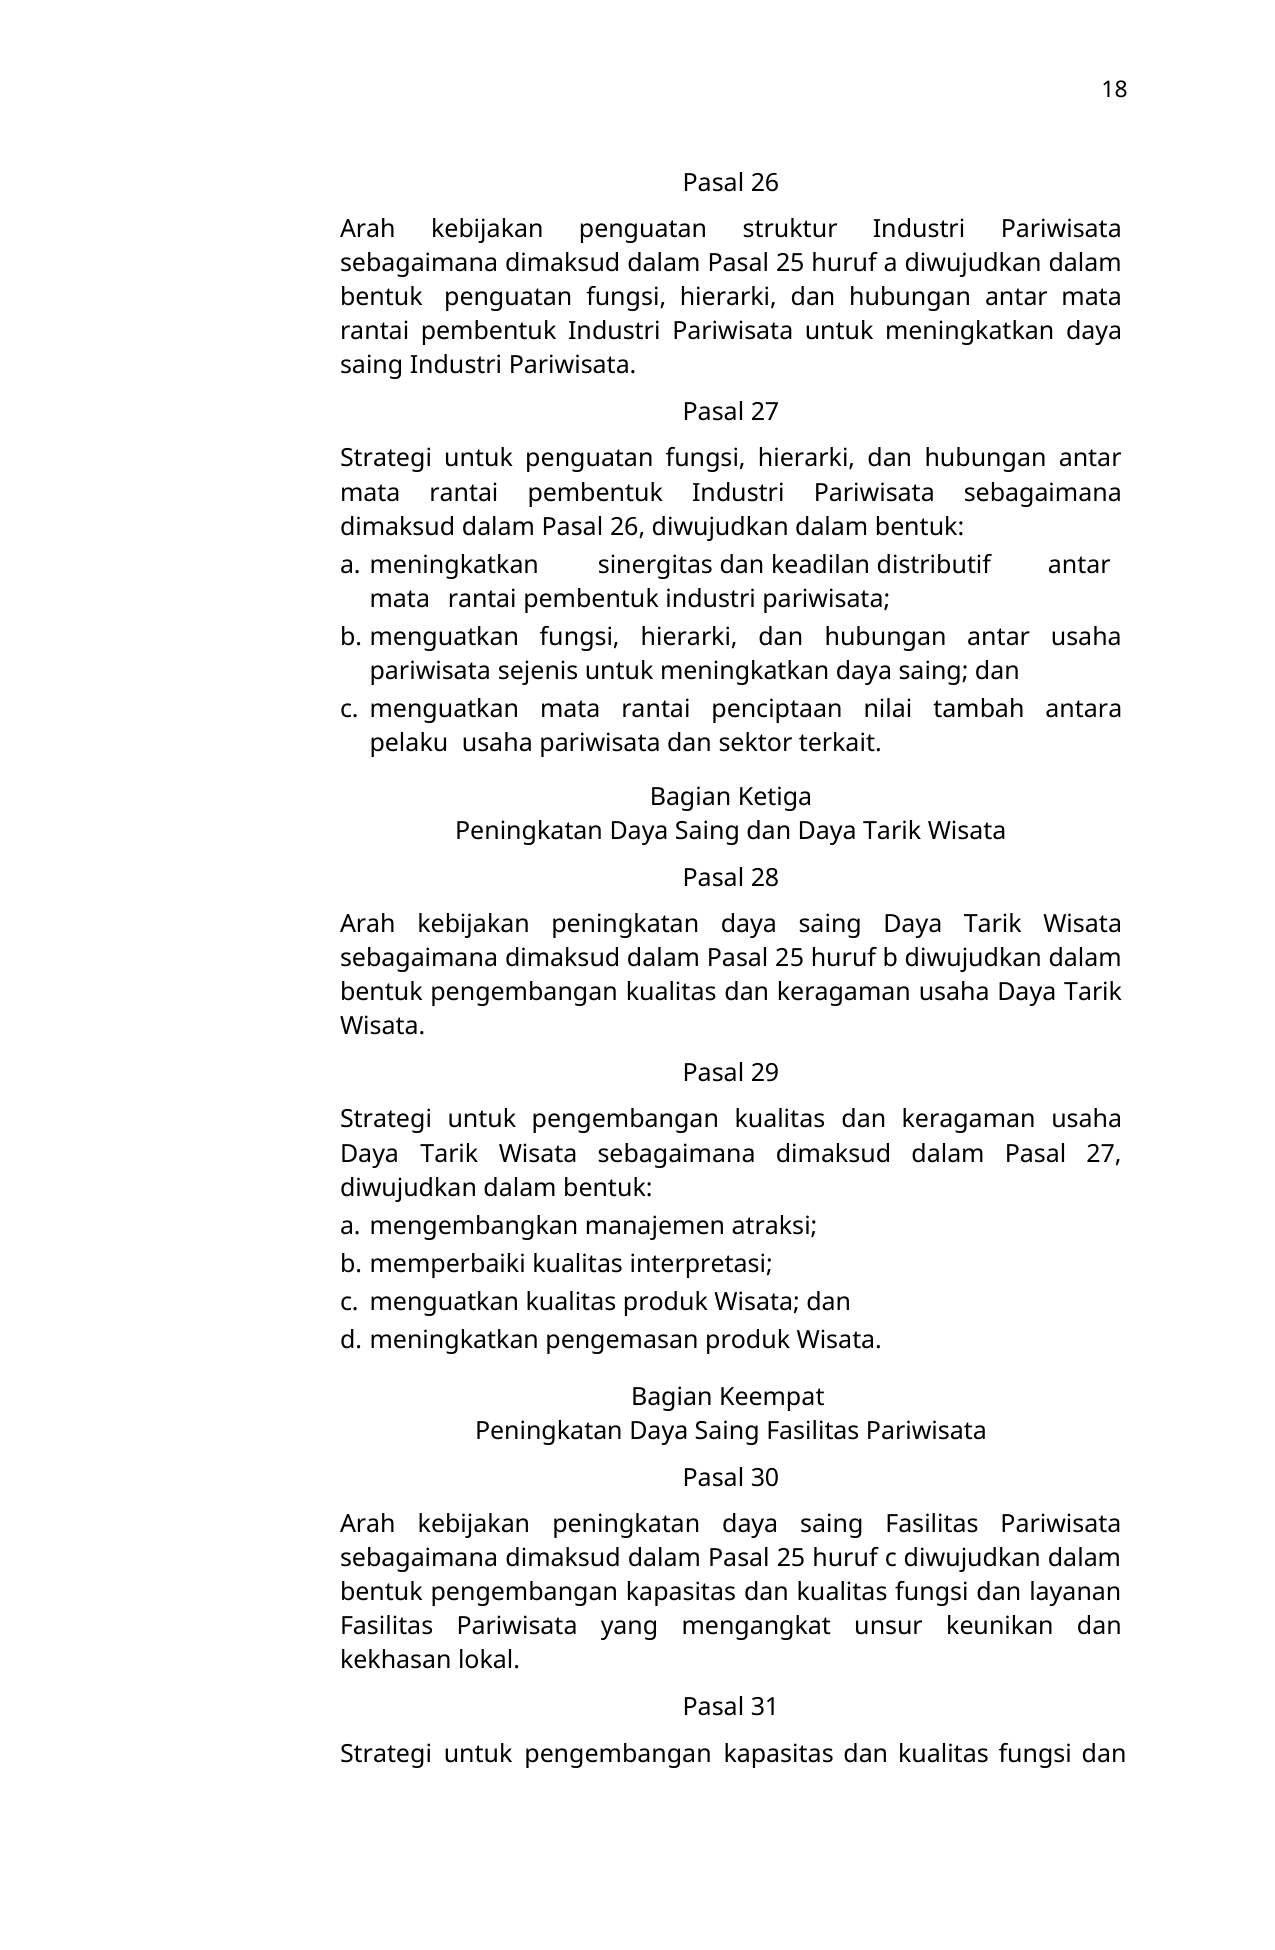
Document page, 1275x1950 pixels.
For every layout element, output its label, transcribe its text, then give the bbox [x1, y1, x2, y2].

text Arah kebijakan peningkatan daya saing Fasilitas Pariwisata sebagaimana dimaksud dalam Pasal 25 huruf c diwujudkan dalam bentuk pengembangan kapasitas dan kualitas fungsi dan layanan Fasilitas Pariwisata yang mengangkat unsur keunikan dan kekhasan lokal. [340, 1506, 1122, 1676]
text Pasal 28 [340, 859, 1122, 893]
text Pasal 26 [340, 164, 1122, 198]
list mengembangkan manajemen atraksi; [340, 1207, 1127, 1242]
text Bagian Ketiga [340, 779, 1122, 813]
text Arah kebijakan peningkatan daya saing Daya Tarik Wisata sebagaimana dimaksud dalam Pasal 25 huruf b diwujudkan dalam bentuk pengembangan kualitas dan keragaman usaha Daya Tarik Wisata. [340, 906, 1122, 1042]
text Pasal 30 [340, 1459, 1122, 1493]
list menguatkan kualitas produk Wisata; dan [340, 1284, 1127, 1318]
text Strategi untuk pengembangan kualitas dan keragaman usaha Daya Tarik Wisata sebagaimana dimaksud dalam Pasal 27, diwujudkan dalam bentuk: [340, 1101, 1122, 1203]
text Pasal 31 [340, 1689, 1122, 1723]
list meningkatkan pengemasan produk Wisata. [340, 1322, 1127, 1356]
text Arah kebijakan penguatan struktur Industri Pariwisata sebagaimana dimaksud dalam Pasal 25 huruf a diwujudkan dalam bentuk penguatan fungsi, hierarki, dan hubungan antar mata rantai pembentuk Industri Pariwisata untuk meningkatkan daya saing Industri Pariwisata. [340, 211, 1122, 381]
list memperbaiki kualitas interpretasi; [340, 1246, 1127, 1280]
text Peningkatan Daya Saing dan Daya Tarik Wisata [340, 813, 1122, 847]
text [340, 1735, 1127, 1769]
list meningkatkan sinergitas dan keadilan distributif antar mata rantai pembentuk industri pariwisata; [340, 546, 1122, 614]
text Pasal 29 [340, 1054, 1122, 1089]
list menguatkan fungsi, hierarki, dan hubungan antar usaha pariwisata sejenis untuk meningkatkan daya saing; dan [340, 619, 1122, 687]
text Pasal 27 [340, 393, 1122, 428]
text Strategi untuk penguatan fungsi, hierarki, dan hubungan antar mata rantai pembentuk Industri Pariwisata sebagaimana dimaksud dalam Pasal 26, diwujudkan dalam bentuk: [340, 440, 1122, 542]
list menguatkan mata rantai penciptaan nilai tambah antara pelaku usaha pariwisata dan sektor terkait. [340, 691, 1122, 759]
text Bagian Keempat Peningkatan Daya Saing Fasilitas Pariwisata [340, 1379, 1122, 1447]
